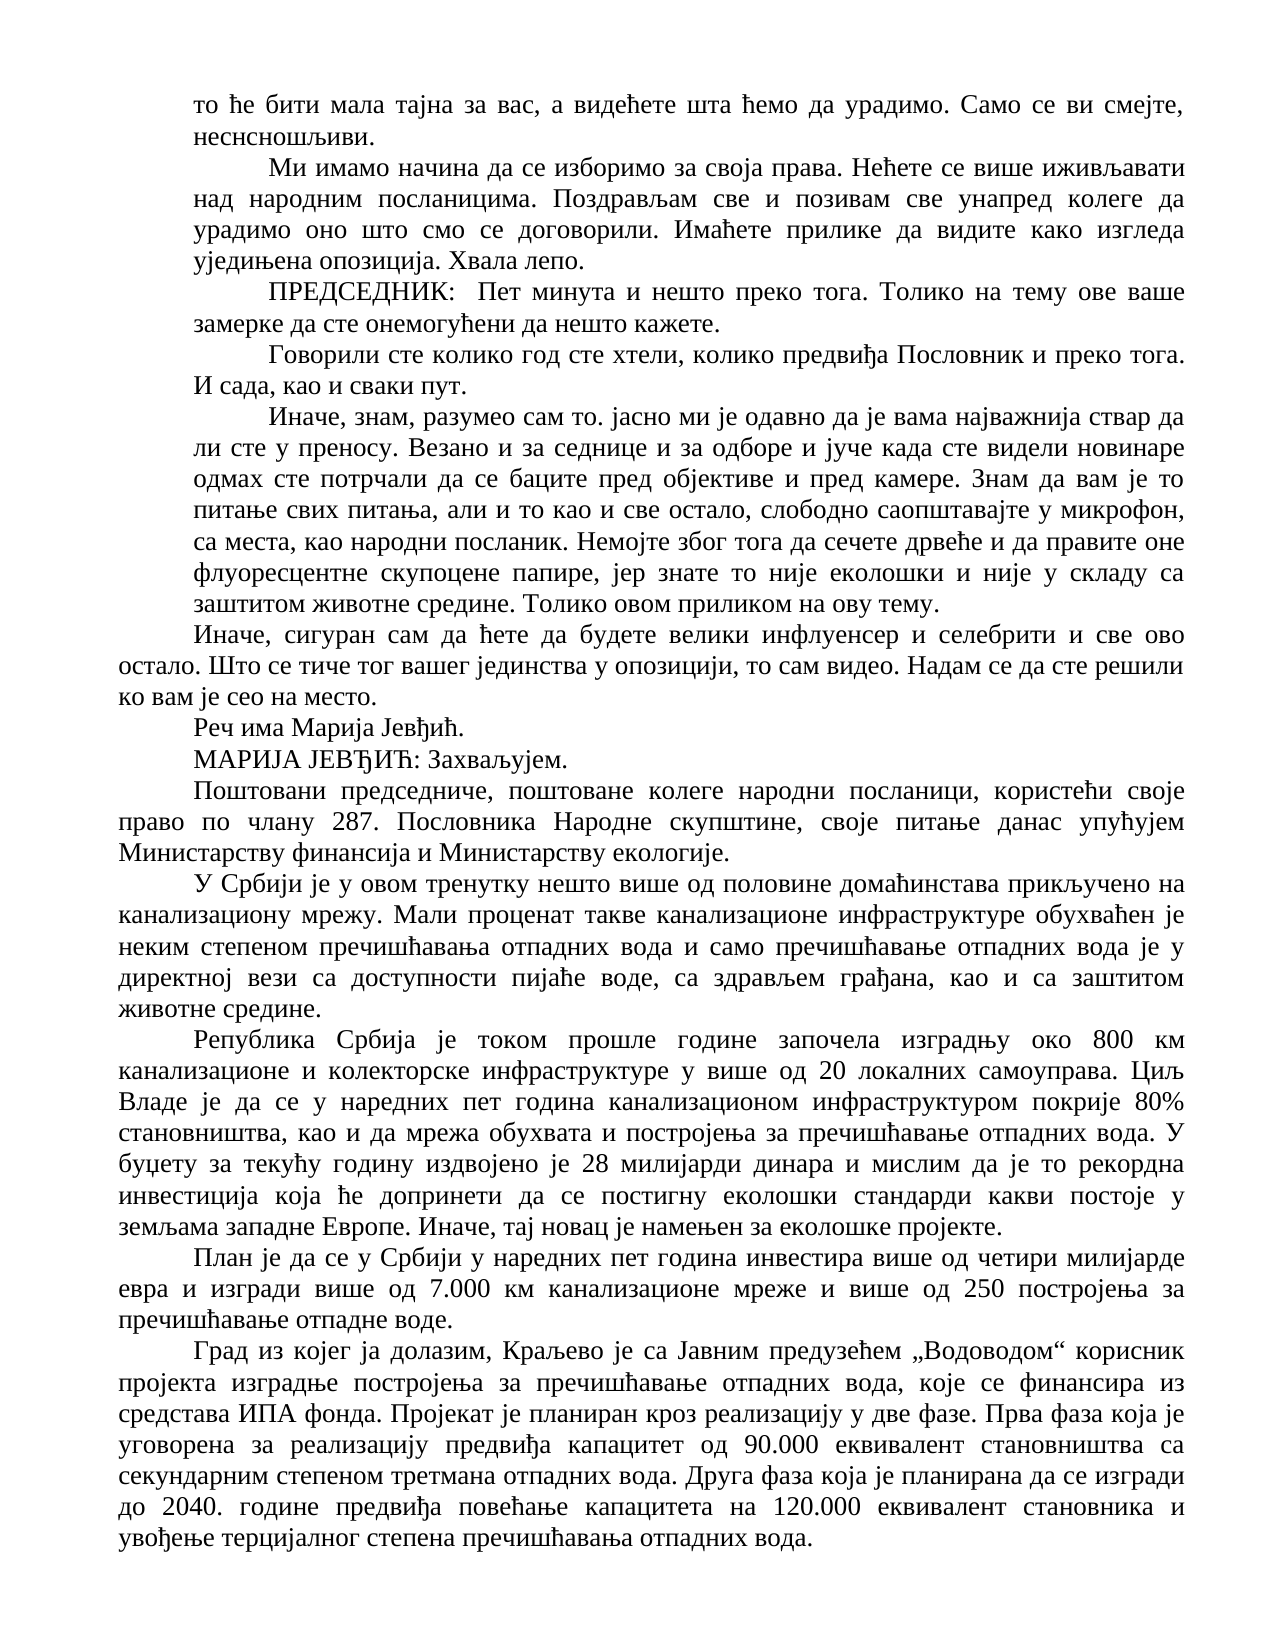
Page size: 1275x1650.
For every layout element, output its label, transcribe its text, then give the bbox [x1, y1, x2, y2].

text Република Србија је током прошле године започела изградњу око 800 км канализационе и колекторске инфраструктуре у више од 20 локалних самоуправа. Циљ Владе је да се у наредних пет година канализационом инфраструктуром покрије 80% становништва, као и да мрежа обухвата и постројења за пречишћавање отпадних вода. У буџету за текућу годину издвојено је 28 милијарди динара и мислим да је то рекордна инвестиција која ће допринети да се постигну еколошки стандарди какви постоје у земљама западне Европе. Иначе, тај новац је намењен за еколошке пројекте. [118, 1023, 1186, 1241]
text Говорили сте колико год сте хтели, колико предвиђа Пословник и преко тога. И сада, као и сваки пут. [193, 338, 1186, 400]
text У Србији је у овом тренутку нешто више од половине домаћинстава прикључено на канализациону мрежу. Мали проценат такве канализационе инфраструктуре обухваћен је неким степеном пречишћавања отпадних вода и само пречишћавање отпадних вода је у директној вези са доступности пијаће воде, са здрављем грађана, као и са заштитом животне средине. [118, 867, 1186, 1023]
text Град из којег ја долазим, Краљево је са Јавним предузећем „Водоводом“ корисник пројекта изградње постројења за пречишћавање отпадних вода, које се финансира из средстава ИПА фонда. Пројекат је планиран кроз реализацију у две фазе. Прва фаза која је уговорена за реализацију предвиђа капацитет од 90.000 еквивалент становништва са секундарним степеном третмана отпадних вода. Друга фаза која је планирана да се изгради до 2040. године предвиђа повећање капацитета на 120.000 еквивалент становника и увођење терцијалног степена пречишћавања отпадних вода. [118, 1334, 1186, 1552]
text Ми имамо начина да се изборимо за своја права. Нећете се више иживљавати над народним посланицима. Поздрављам све и позивам све унапред колеге да урадимо оно што смо се договорили. Имаћете прилике да видите како изгледа уједињена опозиција. Хвала лепо. [193, 151, 1186, 276]
text Иначе, знам, разумео сам то. јасно ми је одавно да је вама најважнија ствар да ли сте у преносу. Везано и за седнице и за одборе и јуче када сте видели новинаре одмах сте потрчали да се баците пред објективе и пред камере. Знам да вам је то питање свих питања, али и то као и све остало, слободно саопштавајте у микрофон, са места, као народни посланик. Немојте због тога да сечете дрвеће и да правите оне флуоресцентне скупоцене папире, јер знате то није еколошки и није у складу са заштитом животне средине. Толико овом приликом на ову тему. [193, 400, 1186, 618]
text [193, 89, 1186, 151]
text МАРИЈА ЈЕВЂИЋ: Захваљујем. [118, 743, 1186, 774]
text Реч има Марија Јевђић. [118, 712, 1186, 743]
text Иначе, сигуран сам да ћете да будете велики инфлуенсер и селебрити и све ово остало. Што се тиче тог вашег јединства у опозицији, то сам видео. Надам се да сте решили ко вам је сео на место. [118, 618, 1186, 712]
text ПРЕДСЕДНИК: Пет минута и нешто преко тога. Толико на тему ове ваше замерке да сте онемогућени да нешто кажете. [193, 276, 1186, 338]
text План је да се у Србији у наредних пет година инвестира више од четири милијарде евра и изгради више од 7.000 км канализационе мреже и више од 250 постројења за пречишћавање отпадне воде. [118, 1241, 1186, 1334]
text Поштовани председниче, поштоване колеге народни посланици, користећи своје право по члану 287. Пословника Народне скупштине, своје питање данас упућујем Министарству финансија и Министарству екологије. [118, 774, 1186, 867]
